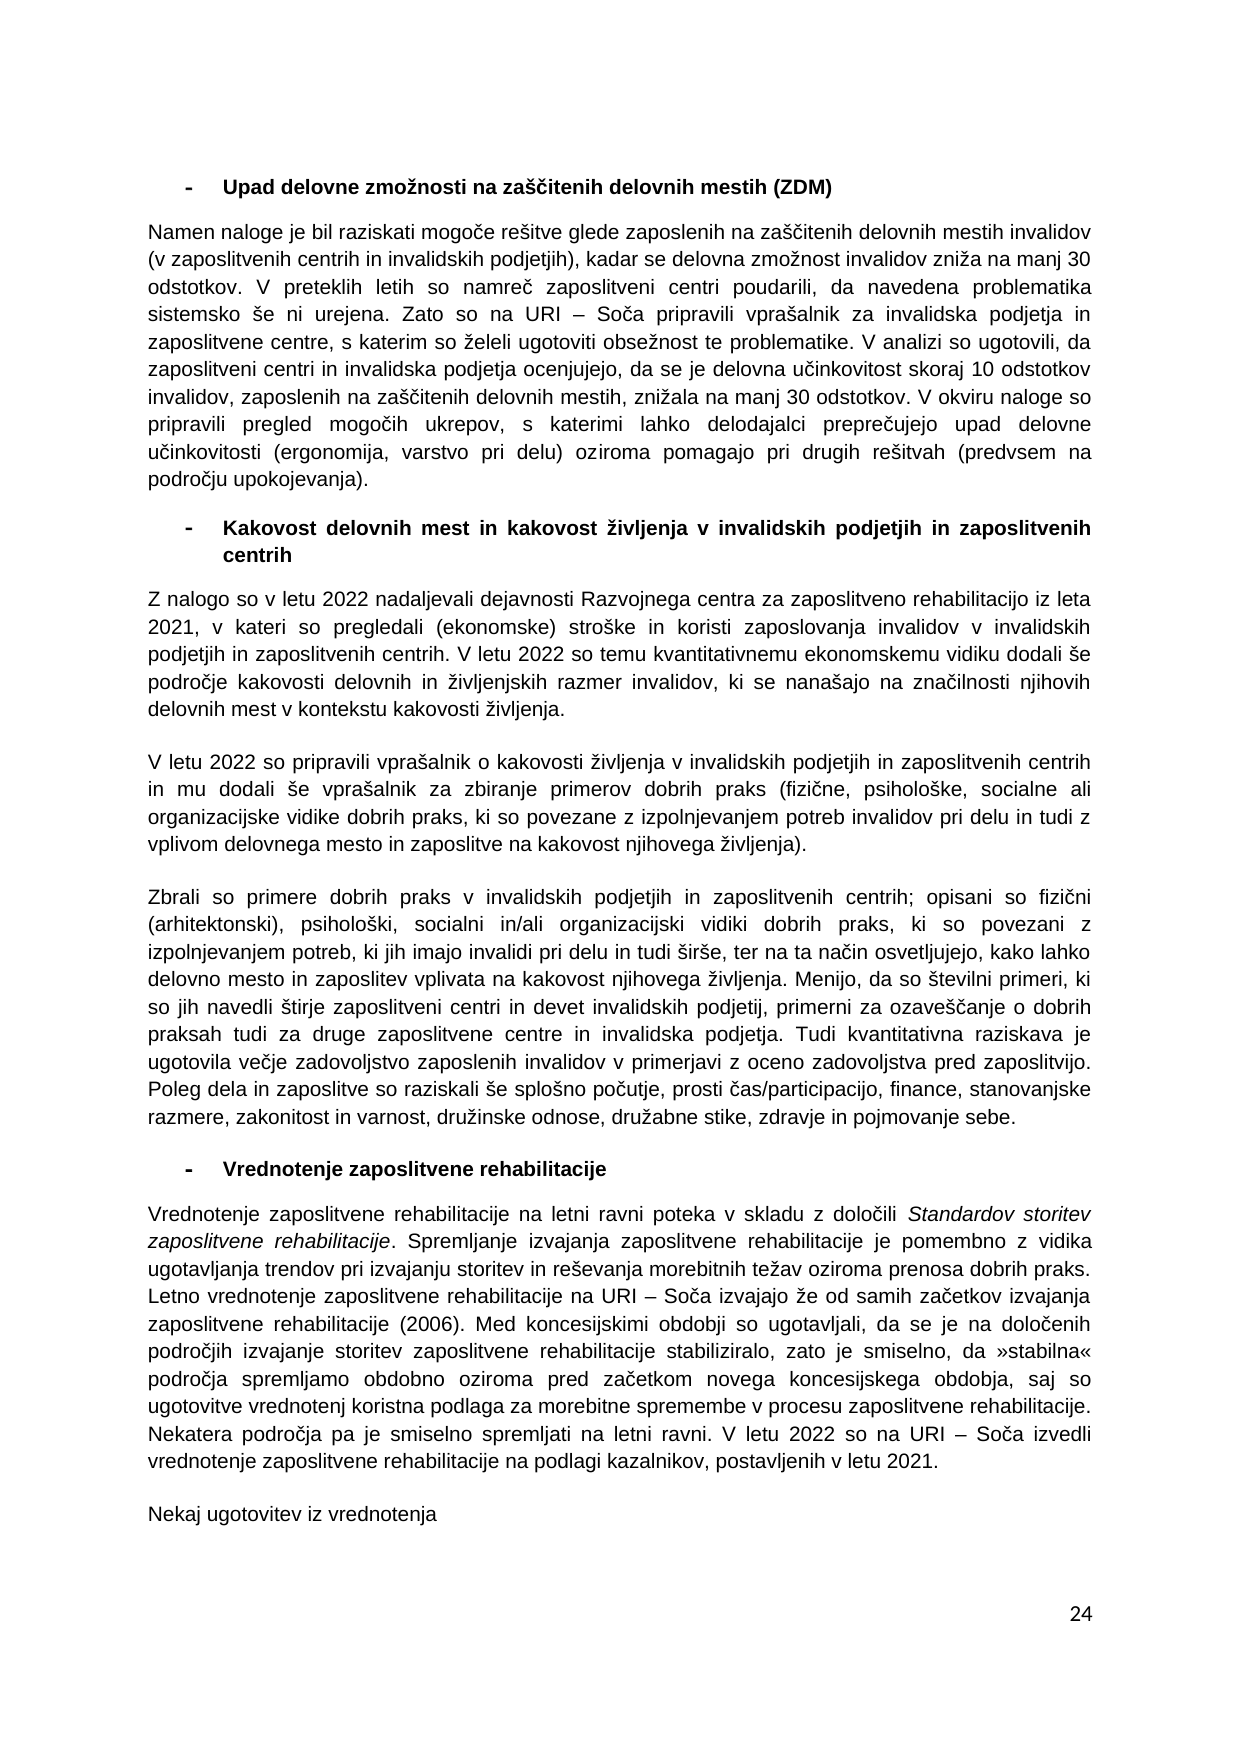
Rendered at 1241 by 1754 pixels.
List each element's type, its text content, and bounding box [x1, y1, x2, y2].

text Nekaj ugotovitev iz vrednotenja [148, 1501, 1092, 1525]
text Namen naloge je bil raziskati mogoče rešitve glede zaposlenih na zaščitenih delovnih mestih invalidov (v zaposlitvenih centrih in invalidskih podjetjih), kadar se delovna zmožnost invalidov zniža na manj 30 odstotkov. V preteklih letih so namreč zaposlitveni centri poudarili, da navedena problematika sistemsko še ni urejena. Zato so na URI – Soča pripravili vprašalnik za invalidska podjetja in zaposlitvene centre, s katerim so želeli ugotoviti obsežnost te problematike. V analizi so ugotovili, da zaposlitveni centri in invalidska podjetja ocenjujejo, da se je delovna učinkovitost skoraj 10 odstotkov invalidov, zaposlenih na zaščitenih delovnih mestih, znižala na manj 30 odstotkov. V okviru naloge so pripravili pregled mogočih ukrepov, s katerimi lahko delodajalci preprečujejo upad delovne učinkovitosti (ergonomija, varstvo pri delu) oziroma pomagajo pri drugih rešitvah (predvsem na področju upokojevanja). [148, 219, 1092, 491]
text Z nalogo so v letu 2022 nadaljevali dejavnosti Razvojnega centra za zaposlitveno rehabilitacijo iz leta 2021, v kateri so pregledali (ekonomske) stroške in koristi zaposlovanja invalidov v invalidskih podjetjih in zaposlitvenih centrih. V letu 2022 so temu kvantitativnemu ekonomskemu vidiku dodali še področje kakovosti delovnih in življenjskih razmer invalidov, ki se nanašajo na značilnosti njihovih delovnih mest v kontekstu kakovosti življenja. [148, 587, 1092, 721]
text Zbrali so primere dobrih praks v invalidskih podjetjih in zaposlitvenih centrih; opisani so fizični (arhitektonski), psihološki, socialni in/ali organizacijski vidiki dobrih praks, ki so povezani z izpolnjevanjem potreb, ki jih imajo invalidi pri delu in tudi širše, ter na ta način osvetljujejo, kako lahko delovno mesto in zaposlitev vplivata na kakovost njihovega življenja. Menijo, da so številni primeri, ki so jih navedli štirje zaposlitveni centri in devet invalidskih podjetij, primerni za ozaveščanje o dobrih praksah tudi za druge zaposlitvene centre in invalidska podjetja. Tudi kvantitativna raziskava je ugotovila večje zadovoljstvo zaposlenih invalidov v primerjavi z oceno zadovoljstva pred zaposlitvijo. Poleg dela in zaposlitve so raziskali še splošno počutje, prosti čas/participacijo, finance, stanovanjske razmere, zakonitost in varnost, družinske odnose, družabne stike, zdravje in pojmovanje sebe. [148, 884, 1092, 1128]
list Kakovost delovnih mest in kakovost življenja v invalidskih podjetjih in zaposlitvenih centrih [185, 515, 1092, 567]
list Upad delovne zmožnosti na zaščitenih delovnih mestih (ZDM) [185, 175, 1092, 199]
text Vrednotenje zaposlitvene rehabilitacije na letni ravni poteka v skladu z določili Standardov storitev zaposlitvene rehabilitacije. Spremljanje izvajanja zaposlitvene rehabilitacije je pomembno z vidika ugotavljanja trendov pri izvajanju storitev in reševanja morebitnih težav oziroma prenosa dobrih praks. Letno vrednotenje zaposlitvene rehabilitacije na URI – Soča izvajajo že od samih začetkov izvajanja zaposlitvene rehabilitacije (2006). Med koncesijskimi obdobji so ugotavljali, da se je na določenih področjih izvajanje storitev zaposlitvene rehabilitacije stabiliziralo, zato je smiselno, da »stabilna« področja spremljamo obdobno oziroma pred začetkom novega koncesijskega obdobja, saj so ugotovitve vrednotenj koristna podlaga za morebitne spremembe v procesu zaposlitvene rehabilitacije. Nekatera področja pa je smiselno spremljati na letni ravni. V letu 2022 so na URI – Soča izvedli vrednotenje zaposlitvene rehabilitacije na podlagi kazalnikov, postavljenih v letu 2021. [148, 1201, 1092, 1473]
text V letu 2022 so pripravili vprašalnik o kakovosti življenja v invalidskih podjetjih in zaposlitvenih centrih in mu dodali še vprašalnik za zbiranje primerov dobrih praks (fizične, psihološke, socialne ali organizacijske vidike dobrih praks, ki so povezane z izpolnjevanjem potreb invalidov pri delu in tudi z vplivom delovnega mesto in zaposlitve na kakovost njihovega življenja). [148, 749, 1092, 856]
list Vrednotenje zaposlitvene rehabilitacije [185, 1157, 1092, 1181]
